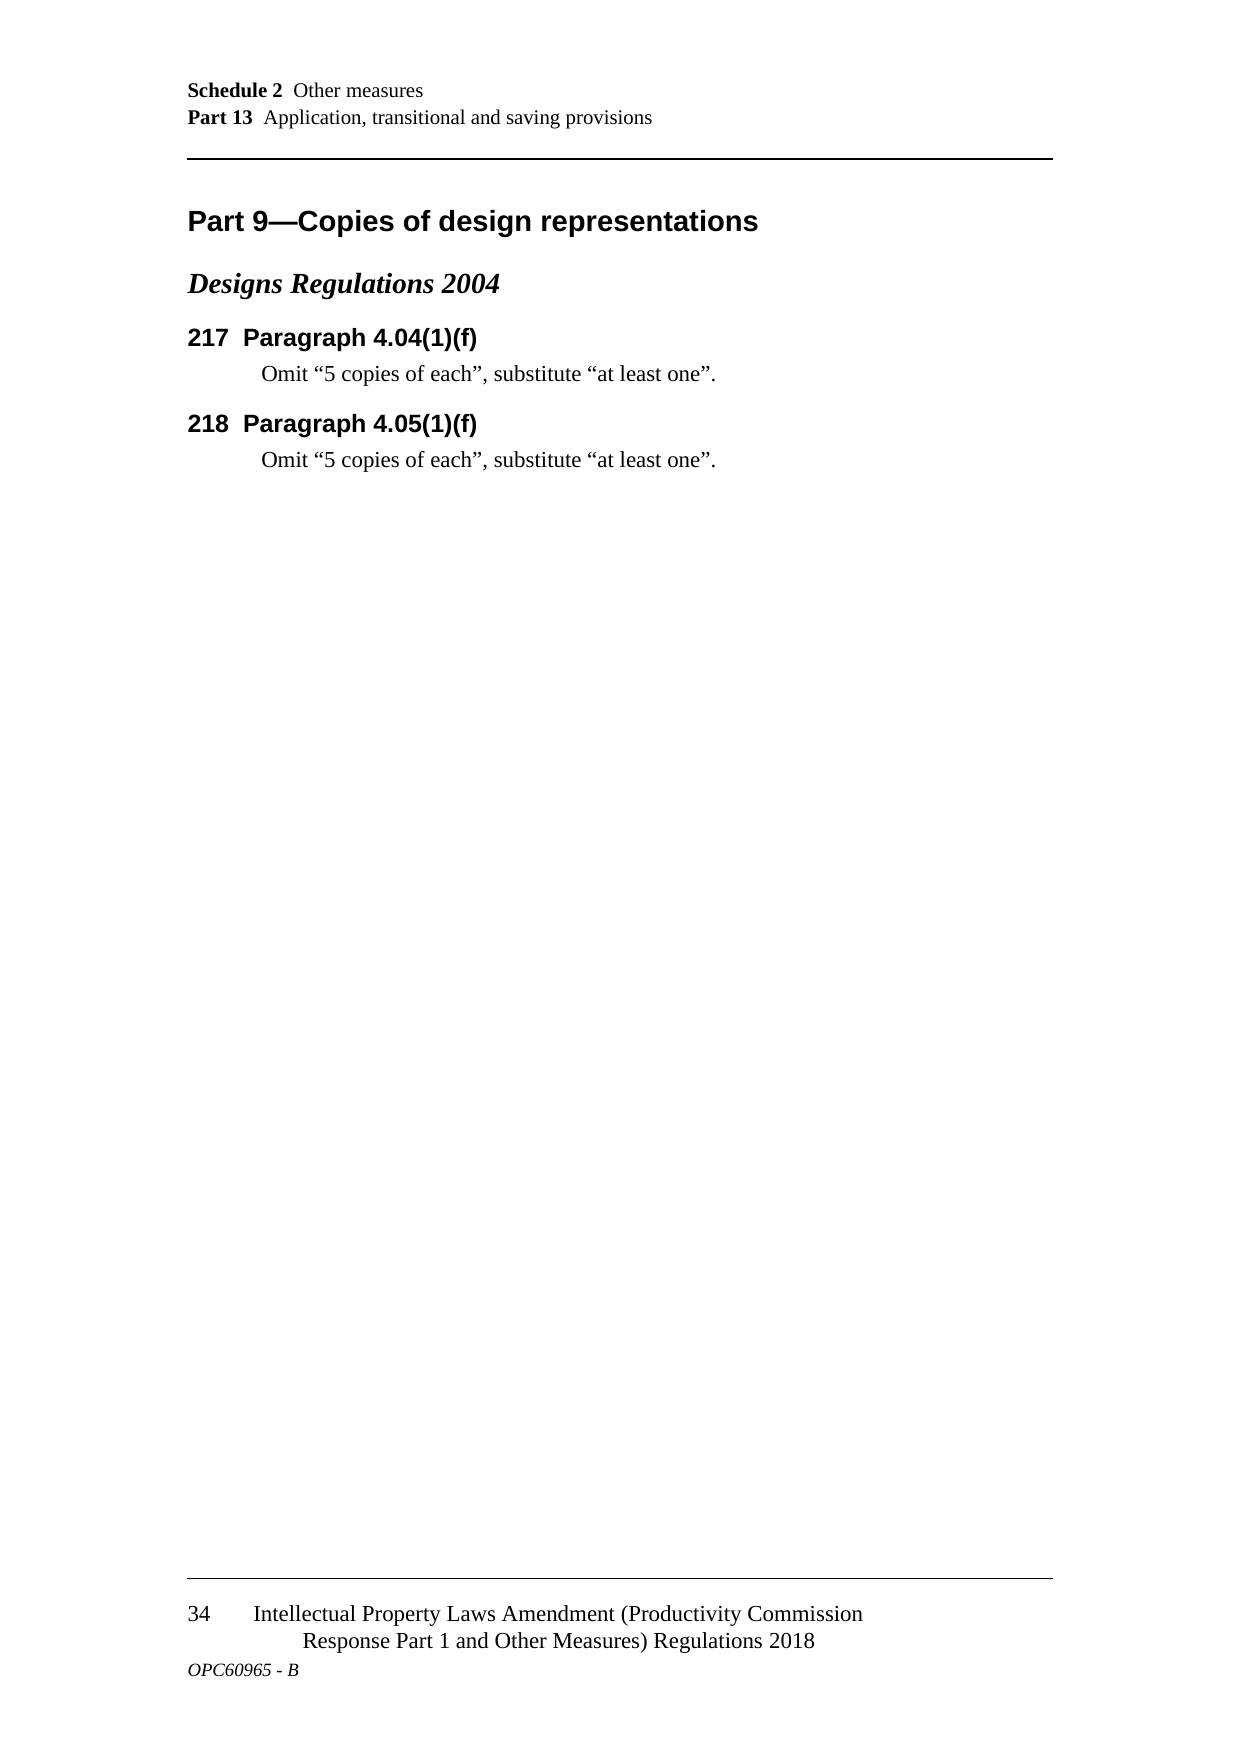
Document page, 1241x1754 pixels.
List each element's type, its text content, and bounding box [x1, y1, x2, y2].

text Omit “5 copies of each”, substitute “at least one”. [261, 446, 1053, 473]
text Designs Regulations 2004 [187, 266, 1053, 300]
text 217 Paragraph 4.04(1)(f) [187, 323, 1053, 352]
text Omit “5 copies of each”, substitute “at least one”. [261, 360, 1053, 386]
text 218 Paragraph 4.05(1)(f) [187, 409, 1053, 438]
text Part 9—Copies of design representations [187, 204, 1053, 237]
